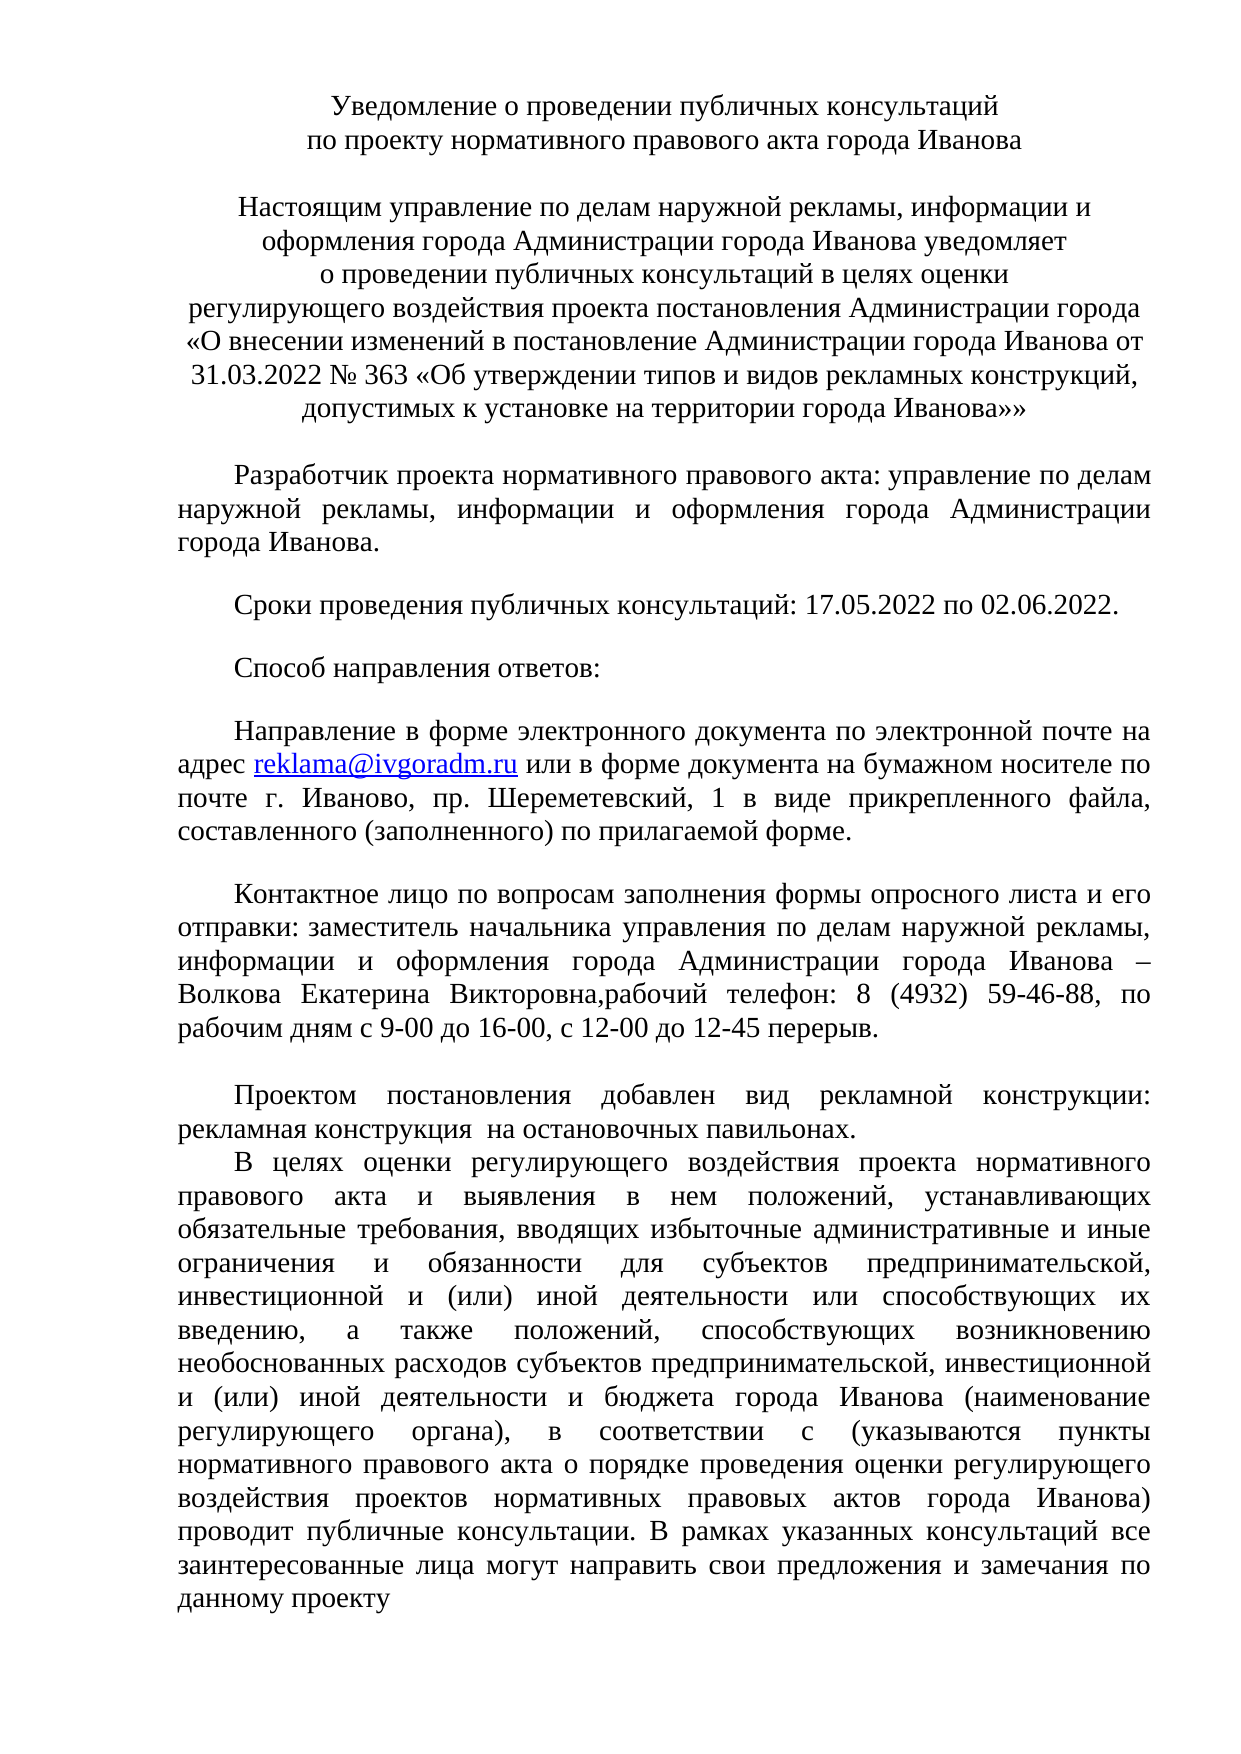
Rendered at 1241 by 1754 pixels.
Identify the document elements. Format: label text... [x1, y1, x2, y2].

text Направление в форме электронного документа по электронной почте на адрес reklama@ivgoradm.ru или в форме документа на бумажном носителе по почте г. Иваново, пр. Шереметевский, 1 в виде прикрепленного файла, составленного (заполненного) по прилагаемой форме. [177, 713, 1152, 847]
text Сроки проведения публичных консультаций: 17.05.2022 по 02.06.2022. [177, 587, 1152, 621]
text Способ направления ответов: [177, 650, 1152, 683]
text по проекту нормативного правового акта города Иванова [177, 122, 1152, 156]
text Настоящим управление по делам наружной рекламы, информации и оформления города Администрации города Иванова уведомляет [177, 189, 1152, 256]
text В целях оценки регулирующего воздействия проекта нормативного правового акта и выявления в нем положений, устанавливающих обязательные требования, вводящих избыточные административные и иные ограничения и обязанности для субъектов предпринимательской, инвестиционной и (или) иной деятельности или способствующих их введению, а также положений, способствующих возникновению необоснованных расходов субъектов предпринимательской, инвестиционной и (или) иной деятельности и бюджета города Иванова (наименование регулирующего органа), в соответствии с (указываются пункты нормативного правового акта о порядке проведения оценки регулирующего воздействия проектов нормативных правовых актов города Иванова) проводит публичные консультации. В рамках указанных консультаций все заинтересованные лица могут направить свои предложения и замечания по данному проекту [177, 1144, 1152, 1614]
text Проектом постановления добавлен вид рекламной конструкции: рекламная конструкция на остановочных павильонах. [177, 1077, 1152, 1144]
text о проведении публичных консультаций в целях оценки [177, 256, 1152, 290]
text Разработчик проекта нормативного правового акта: управление по делам наружной рекламы, информации и оформления города Администрации города Иванова. [177, 457, 1152, 558]
text регулирующего воздействия проекта постановления Администрации города «О внесении изменений в постановление Администрации города Иванова от 31.03.2022 № 363 «Об утверждении типов и видов рекламных конструкций, допустимых к установке на территории города Иванова»» [177, 290, 1152, 424]
text Контактное лицо по вопросам заполнения формы опросного листа и его отправки: заместитель начальника управления по делам наружной рекламы, информации и оформления города Администрации города Иванова – Волкова Екатерина Викторовна,рабочий телефон: 8 (4932) 59-46-88, по рабочим дням с 9-00 до 16-00, с 12-00 до 12-45 перерыв. [177, 876, 1152, 1044]
text Уведомление о проведении публичных консультаций [177, 88, 1152, 122]
